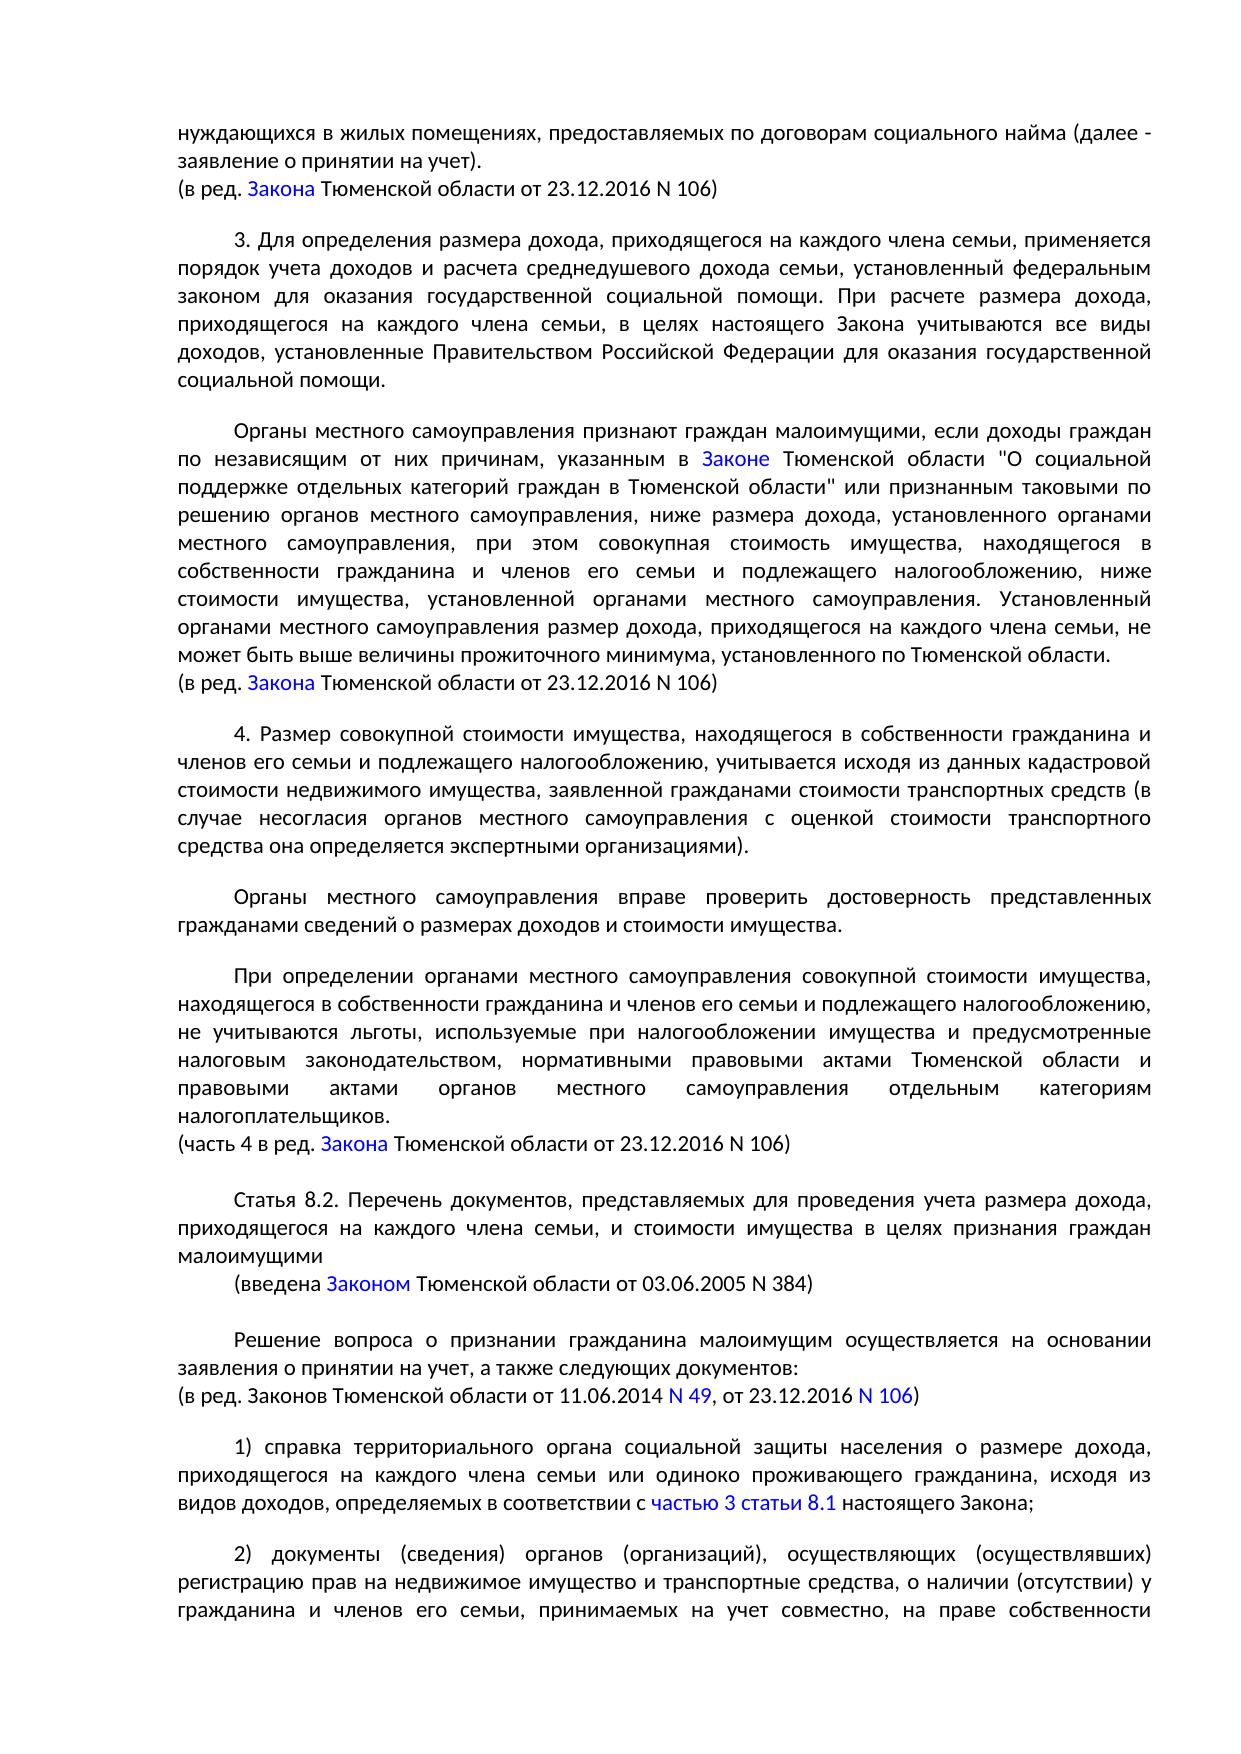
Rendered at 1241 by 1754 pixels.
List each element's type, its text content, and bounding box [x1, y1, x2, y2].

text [177, 118, 1152, 174]
text (в ред. Закона Тюменской области от 23.12.2016 N 106) [177, 668, 1152, 696]
text 4. Размер совокупной стоимости имущества, находящегося в собственности гражданина и членов его семьи и подлежащего налогообложению, учитывается исходя из данных кадастровой стоимости недвижимого имущества, заявленной гражданами стоимости транспортных средств (в случае несогласия органов местного самоуправления с оценкой стоимости транспортного средства она определяется экспертными организациями). [177, 719, 1152, 859]
text 3. Для определения размера дохода, приходящегося на каждого члена семьи, применяется порядок учета доходов и расчета среднедушевого дохода семьи, установленный федеральным законом для оказания государственной социальной помощи. При расчете размера дохода, приходящегося на каждого члена семьи, в целях настоящего Закона учитываются все виды доходов, установленные Правительством Российской Федерации для оказания государственной социальной помощи. [177, 225, 1152, 393]
text 1) справка территориального органа социальной защиты населения о размере дохода, приходящегося на каждого члена семьи или одиноко проживающего гражданина, исходя из видов доходов, определяемых в соответствии с частью 3 статьи 8.1 настоящего Закона; [177, 1432, 1152, 1517]
text При определении органами местного самоуправления совокупной стоимости имущества, находящегося в собственности гражданина и членов его семьи и подлежащего налогообложению, не учитываются льготы, используемые при налогообложении имущества и предусмотренные налоговым законодательством, нормативными правовыми актами Тюменской области и правовыми актами органов местного самоуправления отдельным категориям налогоплательщиков. [177, 961, 1152, 1129]
text Органы местного самоуправления вправе проверить достоверность представленных гражданами сведений о размерах доходов и стоимости имущества. [177, 882, 1152, 938]
text (введена Законом Тюменской области от 03.06.2005 N 384) [177, 1269, 1152, 1297]
text (в ред. Закона Тюменской области от 23.12.2016 N 106) [177, 174, 1152, 202]
text Решение вопроса о признании гражданина малоимущим осуществляется на основании заявления о принятии на учет, а также следующих документов: [177, 1326, 1152, 1382]
text Органы местного самоуправления признают граждан малоимущими, если доходы граждан по независящим от них причинам, указанным в Законе Тюменской области "О социальной поддержке отдельных категорий граждан в Тюменской области" или признанным таковыми по решению органов местного самоуправления, ниже размера дохода, установленного органами местного самоуправления, при этом совокупная стоимость имущества, находящегося в собственности гражданина и членов его семьи и подлежащего налогообложению, ниже стоимости имущества, установленной органами местного самоуправления. Установленный органами местного самоуправления размер дохода, приходящегося на каждого члена семьи, не может быть выше величины прожиточного минимума, установленного по Тюменской области. [177, 416, 1152, 668]
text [177, 1539, 1152, 1623]
text Статья 8.2. Перечень документов, представляемых для проведения учета размера дохода, приходящегося на каждого члена семьи, и стоимости имущества в целях признания граждан малоимущими [177, 1185, 1152, 1269]
text (в ред. Законов Тюменской области от 11.06.2014 N 49, от 23.12.2016 N 106) [177, 1382, 1152, 1409]
text (часть 4 в ред. Закона Тюменской области от 23.12.2016 N 106) [177, 1129, 1152, 1157]
